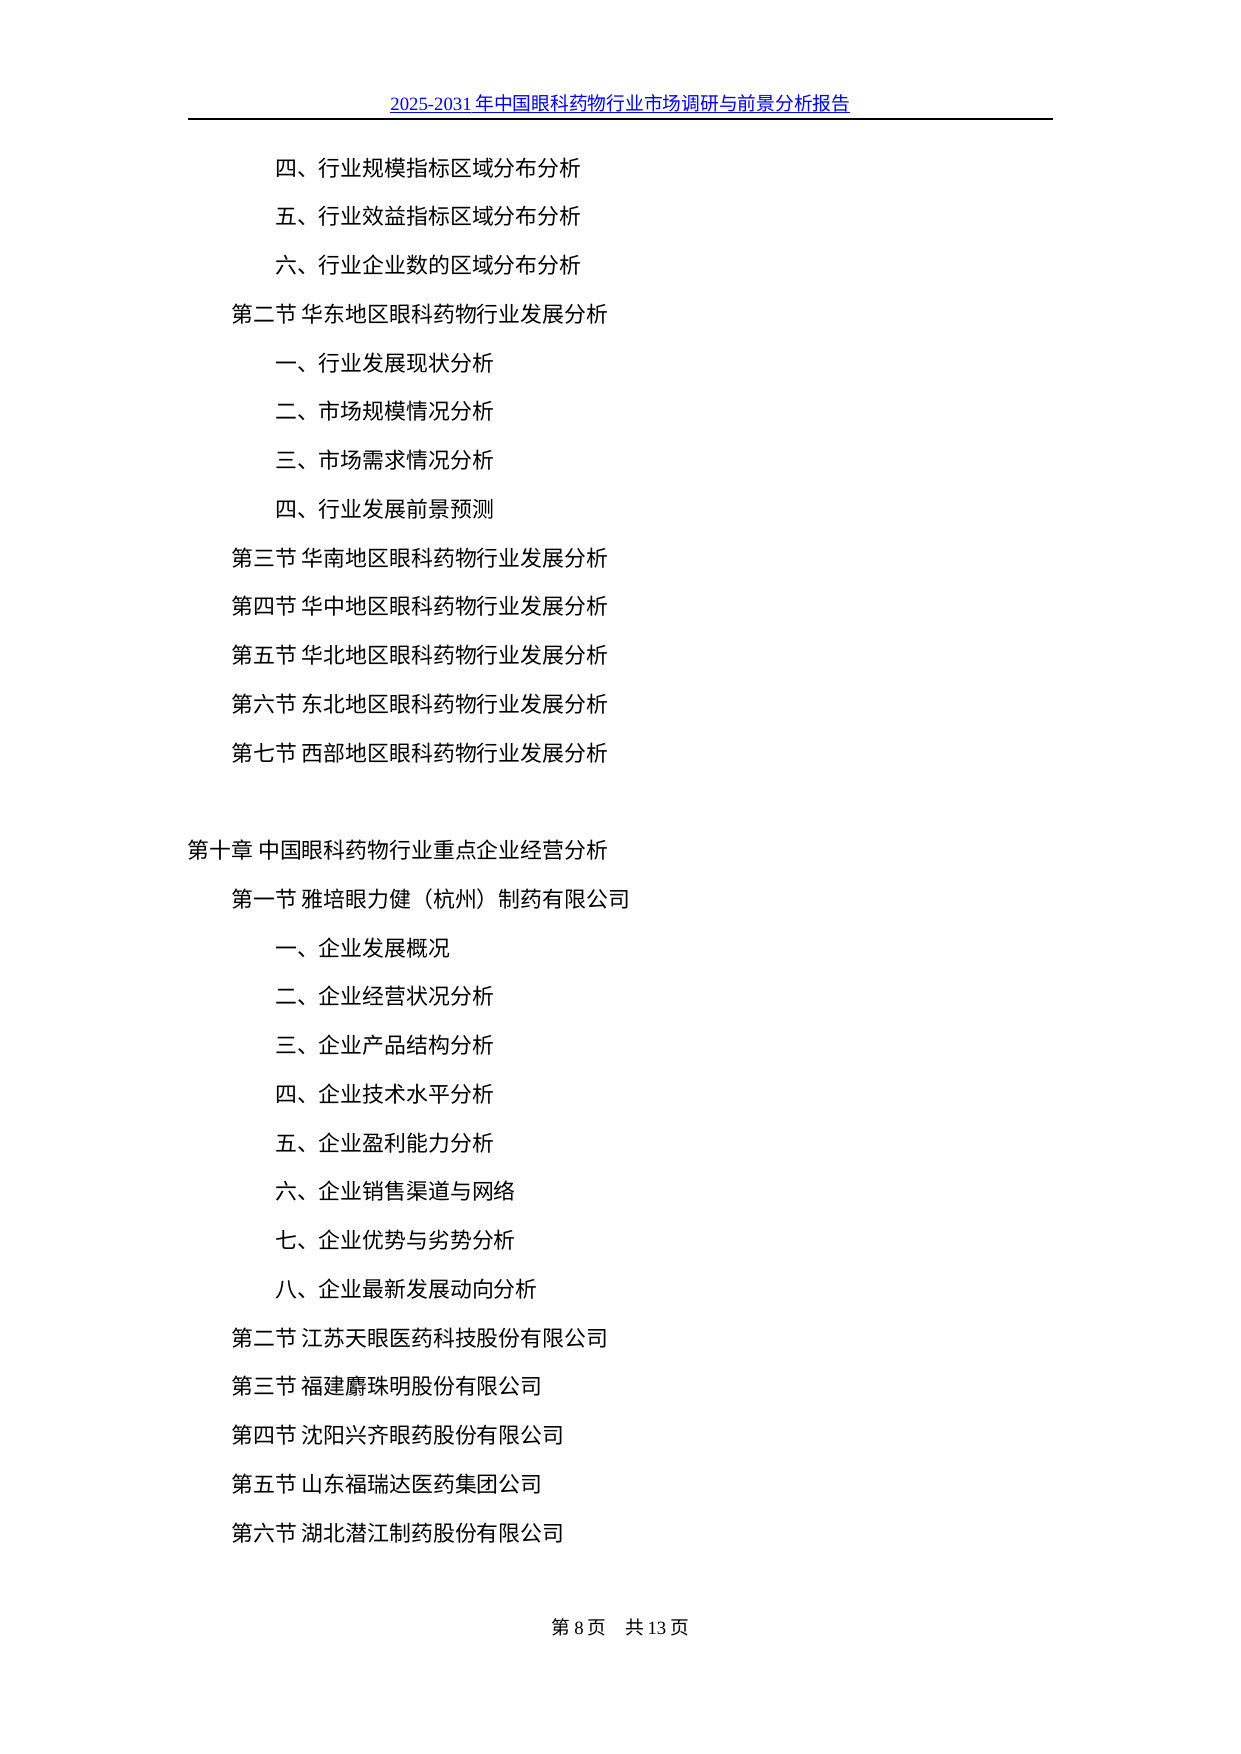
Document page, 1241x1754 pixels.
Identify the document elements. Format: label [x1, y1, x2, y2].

text [187, 150, 1053, 1548]
